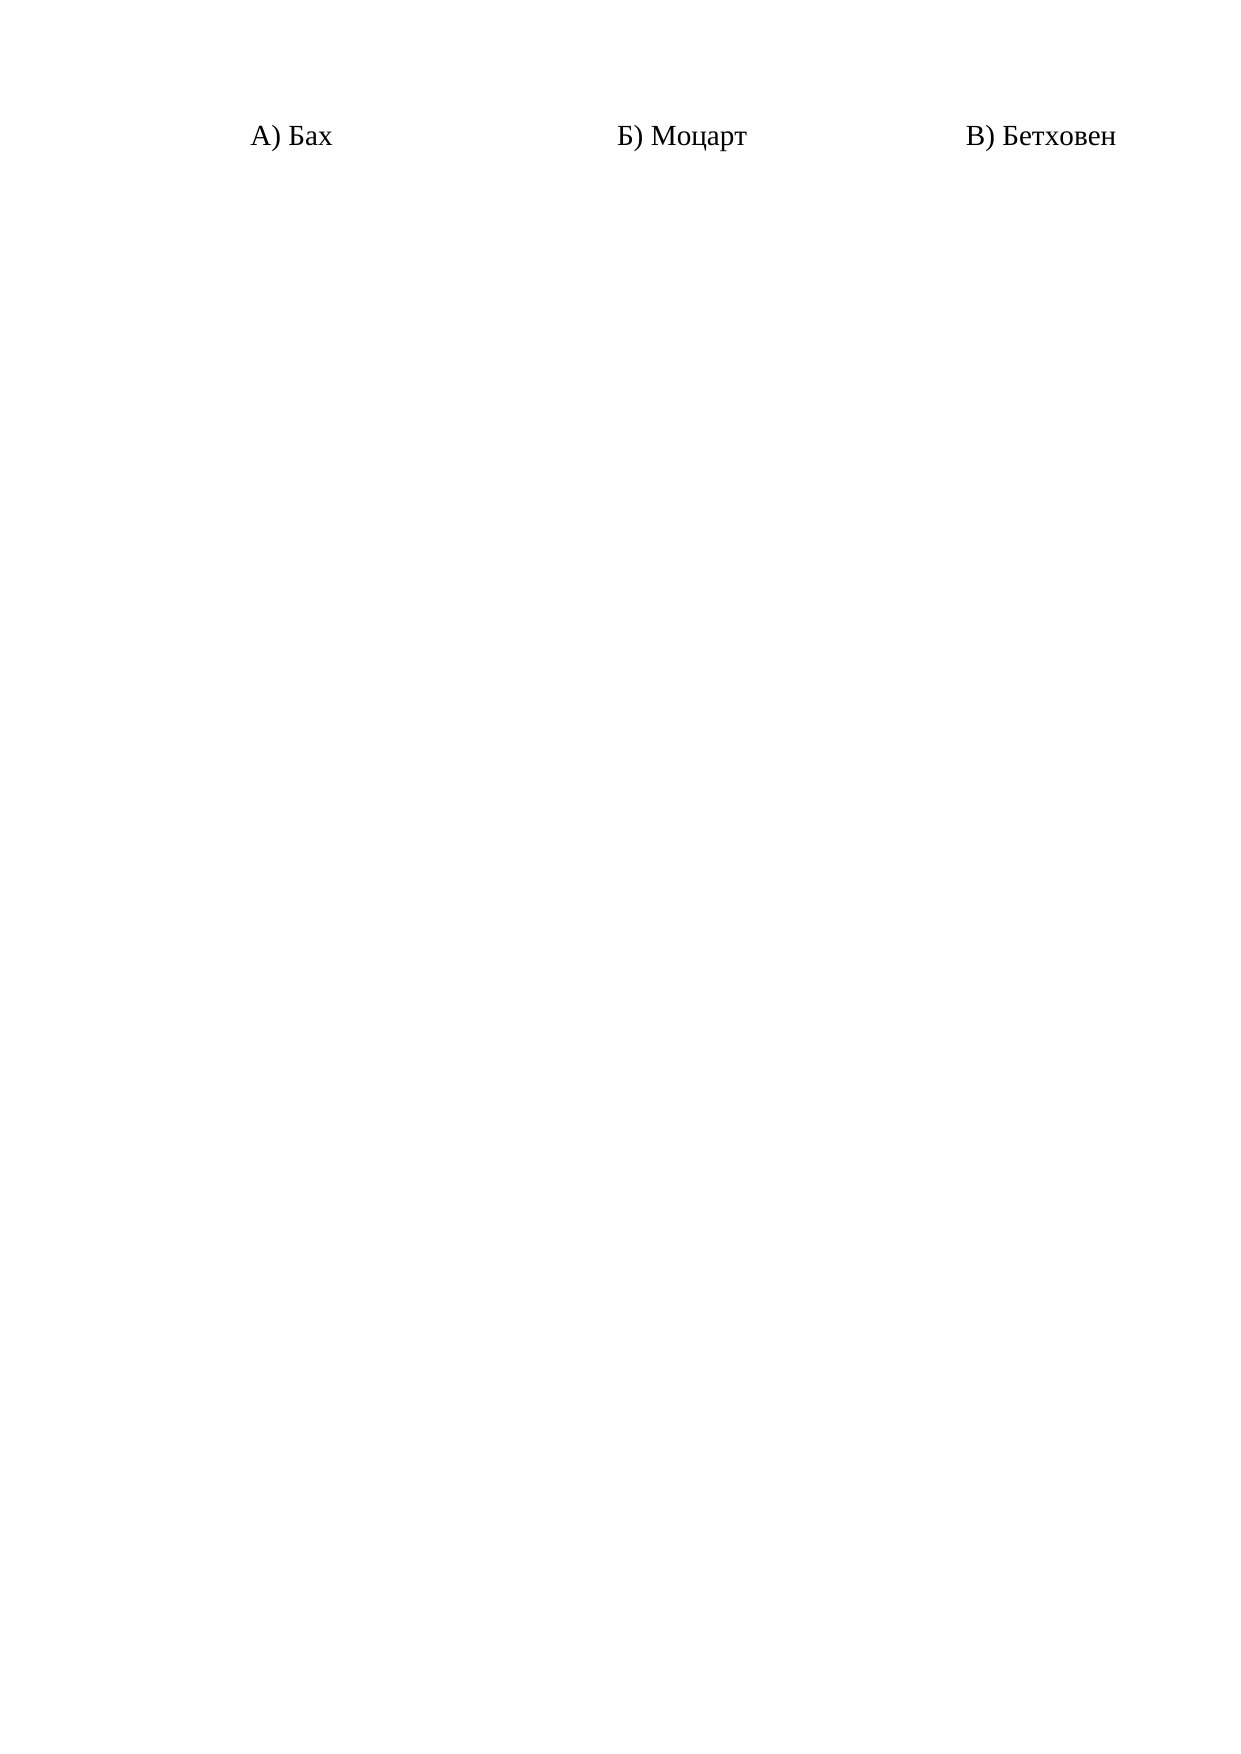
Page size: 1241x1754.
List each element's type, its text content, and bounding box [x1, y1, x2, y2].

text А) Бах Б) Моцарт В) Бетховен [177, 118, 1152, 152]
